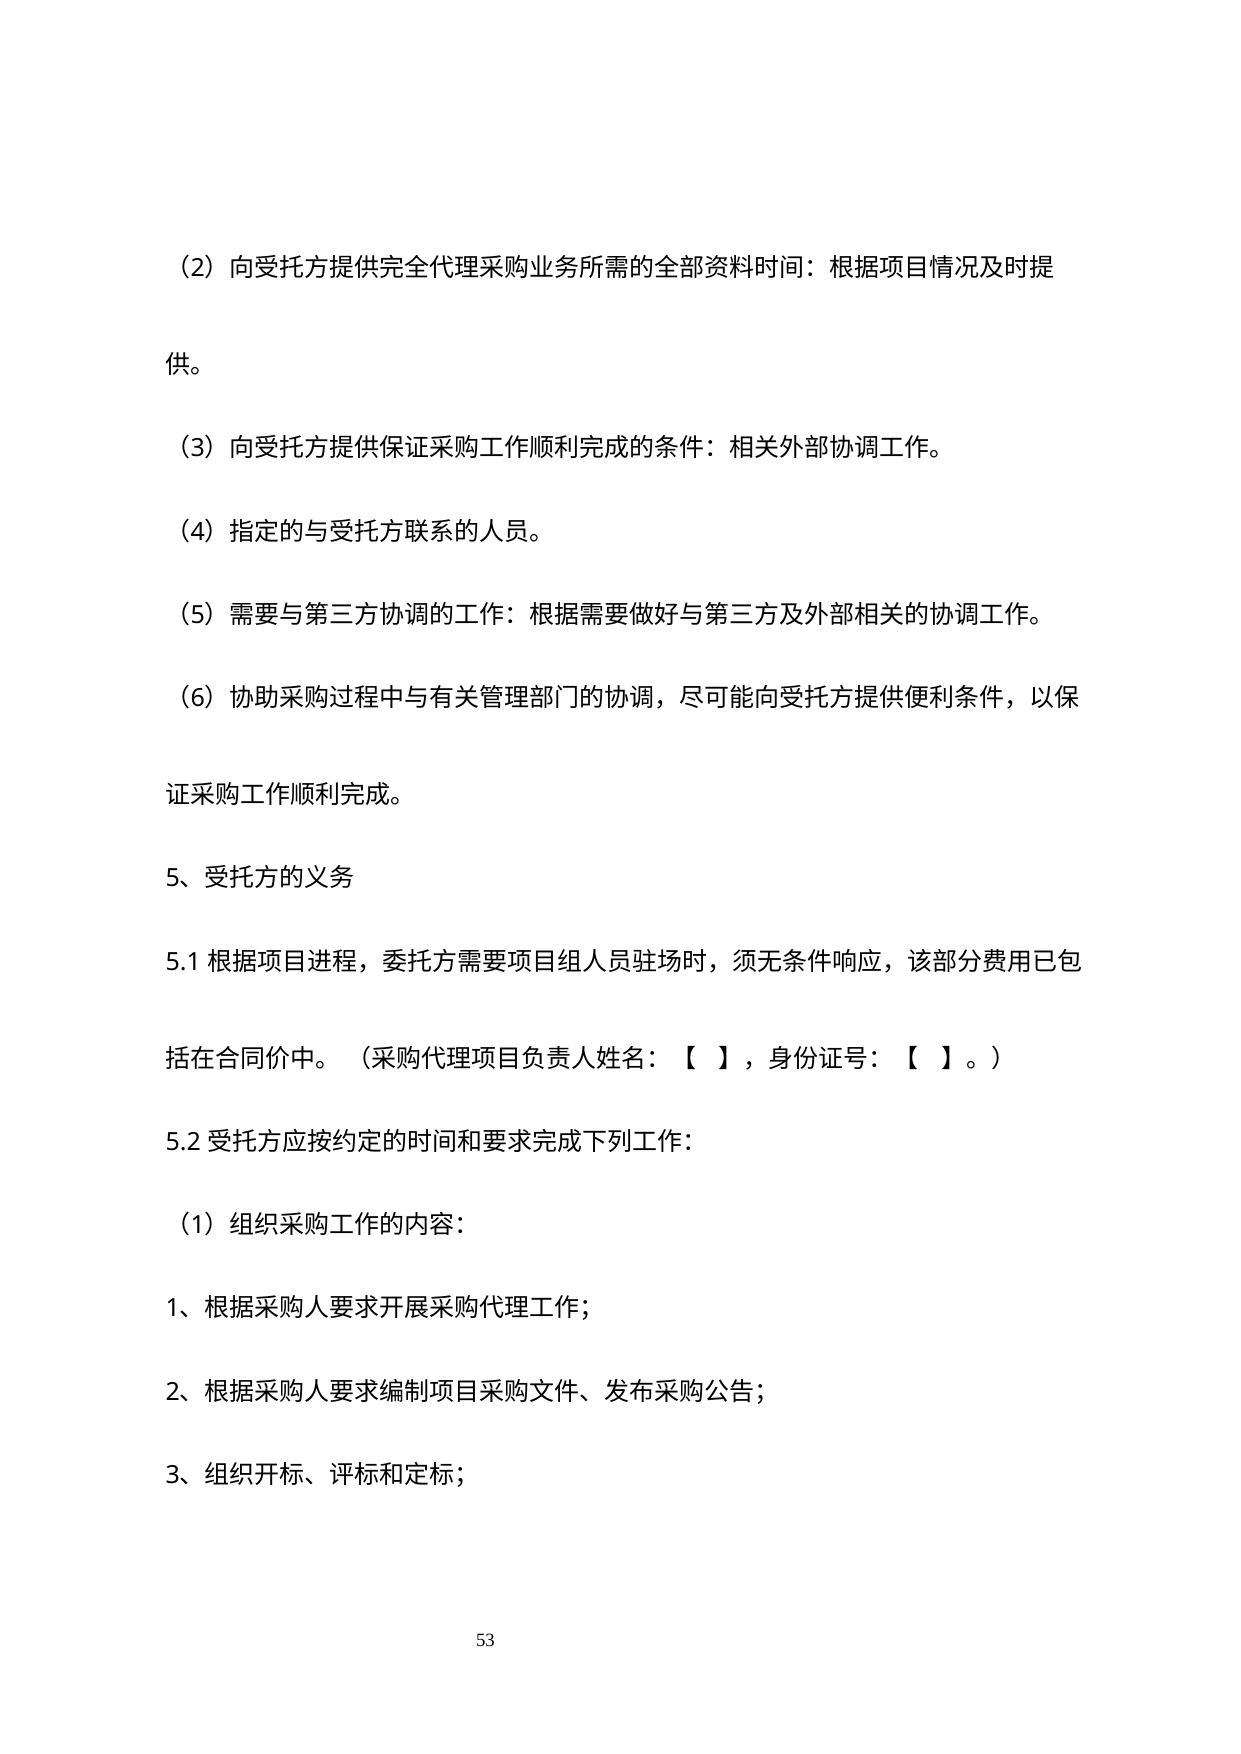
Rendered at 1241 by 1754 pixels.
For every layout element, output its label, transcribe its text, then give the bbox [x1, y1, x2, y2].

text （2）向受托方提供完全代理采购业务所需的全部资料时间：根据项目情况及时提供。 [165, 233, 1087, 395]
text （4）指定的与受托方联系的人员。 [165, 497, 1087, 562]
text 5.2 受托方应按约定的时间和要求完成下列工作： [165, 1107, 1087, 1172]
text （5）需要与第三方协调的工作：根据需要做好与第三方及外部相关的协调工作。 [165, 580, 1087, 645]
text 1、根据采购人要求开展采购代理工作； [165, 1273, 1087, 1338]
text 3、组织开标、评标和定标； [165, 1440, 1087, 1505]
text 5、受托方的义务 [165, 843, 1087, 908]
text （3）向受托方提供保证采购工作顺利完成的条件：相关外部协调工作。 [165, 413, 1087, 478]
text （1）组织采购工作的内容： [165, 1190, 1087, 1255]
text （6）协助采购过程中与有关管理部门的协调，尽可能向受托方提供便利条件，以保证采购工作顺利完成。 [165, 663, 1087, 825]
text 2、根据采购人要求编制项目采购文件、发布采购公告； [165, 1357, 1087, 1422]
text 5.1 根据项目进程，委托方需要项目组人员驻场时，须无条件响应，该部分费用已包括在合同价中。 （采购代理项目负责人姓名：【 】，身份证号：【 】。） [165, 927, 1087, 1089]
